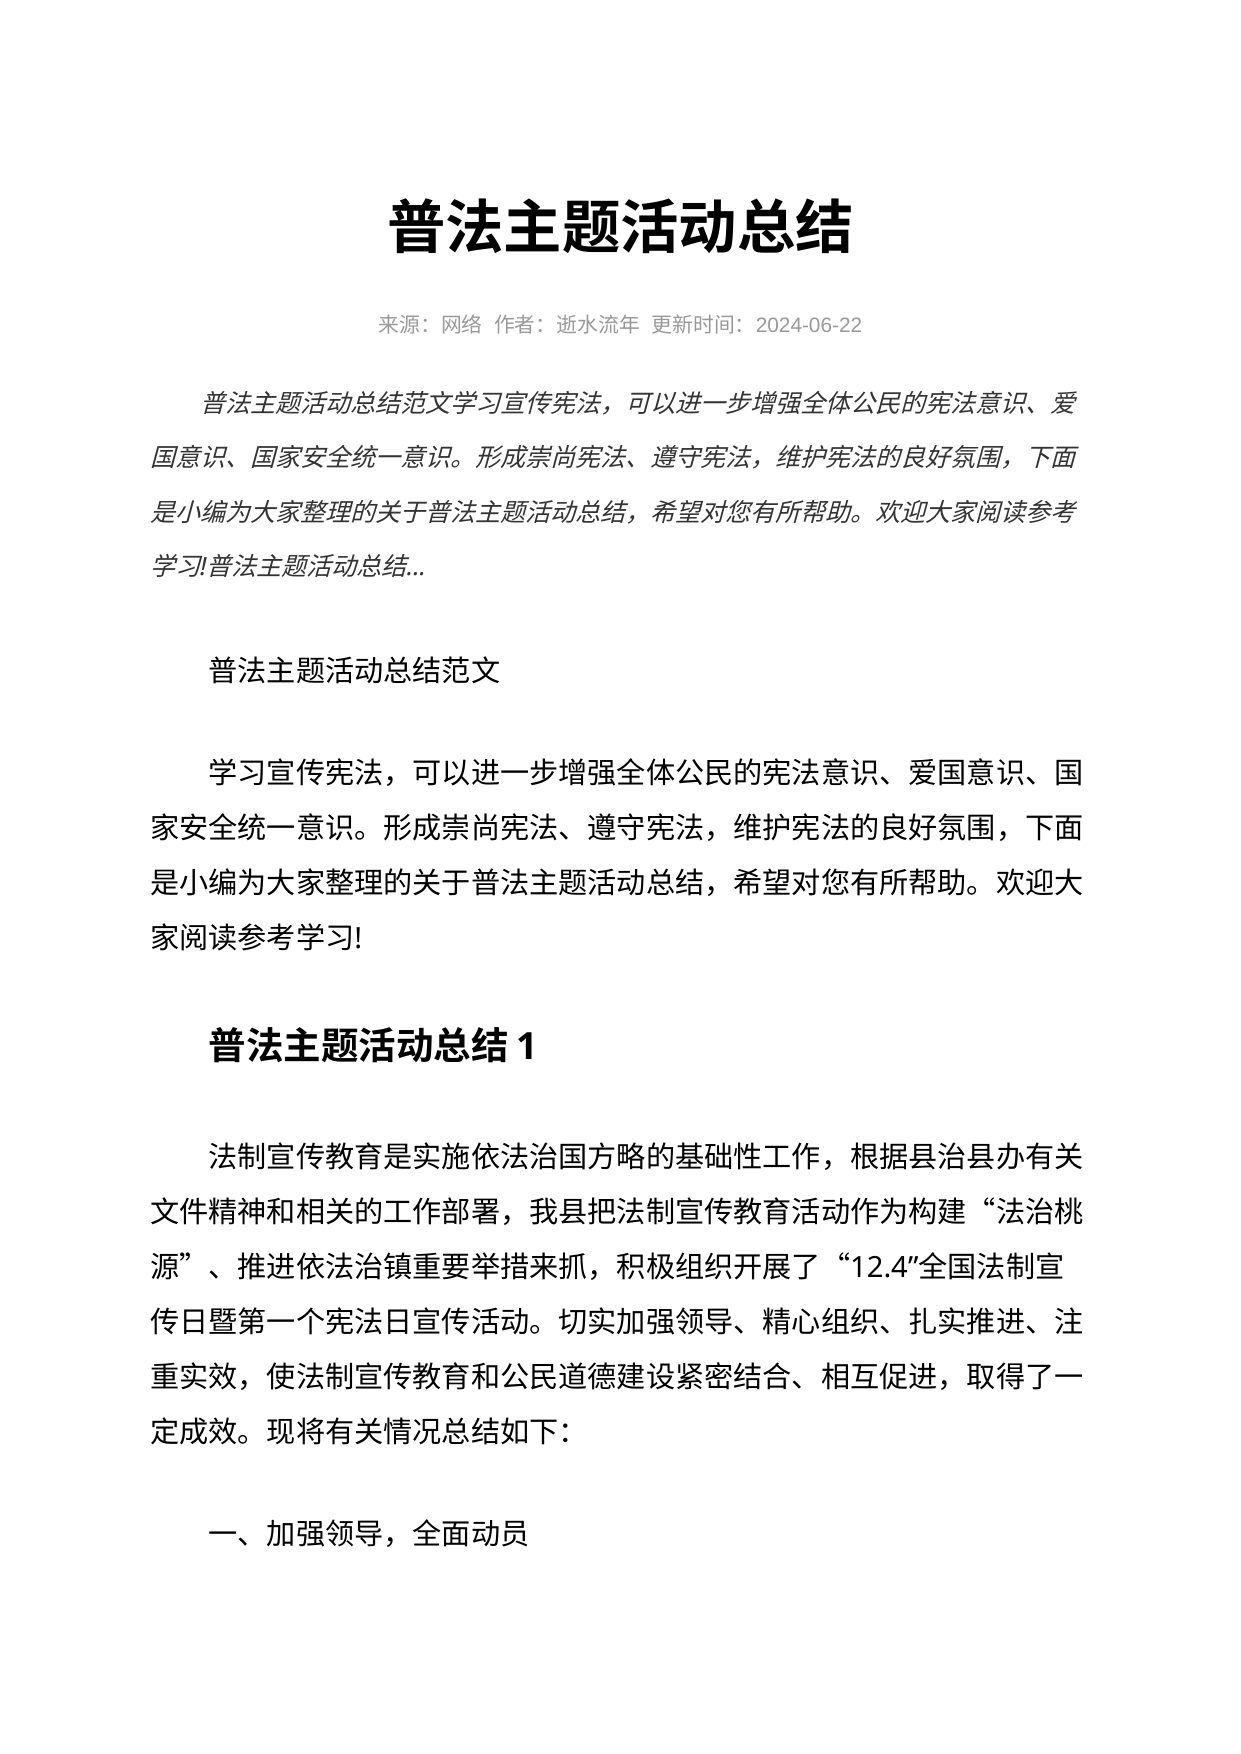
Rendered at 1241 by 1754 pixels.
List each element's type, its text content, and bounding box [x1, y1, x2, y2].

text 学习宣传宪法，可以进一步增强全体公民的宪法意识、爱国意识、国家安全统一意识。形成崇尚宪法、遵守宪法，维护宪法的良好氛围，下面是小编为大家整理的关于普法主题活动总结，希望对您有所帮助。欢迎大家阅读参考学习! [150, 749, 1090, 957]
text 一、加强领导，全面动员 [150, 1510, 1090, 1552]
text 普法主题活动总结范文 [150, 648, 1090, 690]
text 来源：网络 作者：逝水流年 更新时间：2024-06-22 [150, 313, 1090, 337]
text 普法主题活动总结范文学习宣传宪法，可以进一步增强全体公民的宪法意识、爱国意识、国家安全统一意识。形成崇尚宪法、遵守宪法，维护宪法的良好氛围，下面是小编为大家整理的关于普法主题活动总结，希望对您有所帮助。欢迎大家阅读参考学习!普法主题活动总结... [150, 383, 1090, 583]
text 普法主题活动总结1 [150, 1016, 1090, 1071]
text 法制宣传教育是实施依法治国方略的基础性工作，根据县治县办有关文件精神和相关的工作部署，我县把法制宣传教育活动作为构建“法治桃源”、推进依法治镇重要举措来抓，积极组织开展了“12.4”全国法制宣传日暨第一个宪法日宣传活动。切实加强领导、精心组织、扎实推进、注重实效，使法制宣传教育和公民道德建设紧密结合、相互促进，取得了一定成效。现将有关情况总结如下： [150, 1134, 1090, 1451]
subtitle 普法主题活动总结 [150, 181, 1090, 266]
